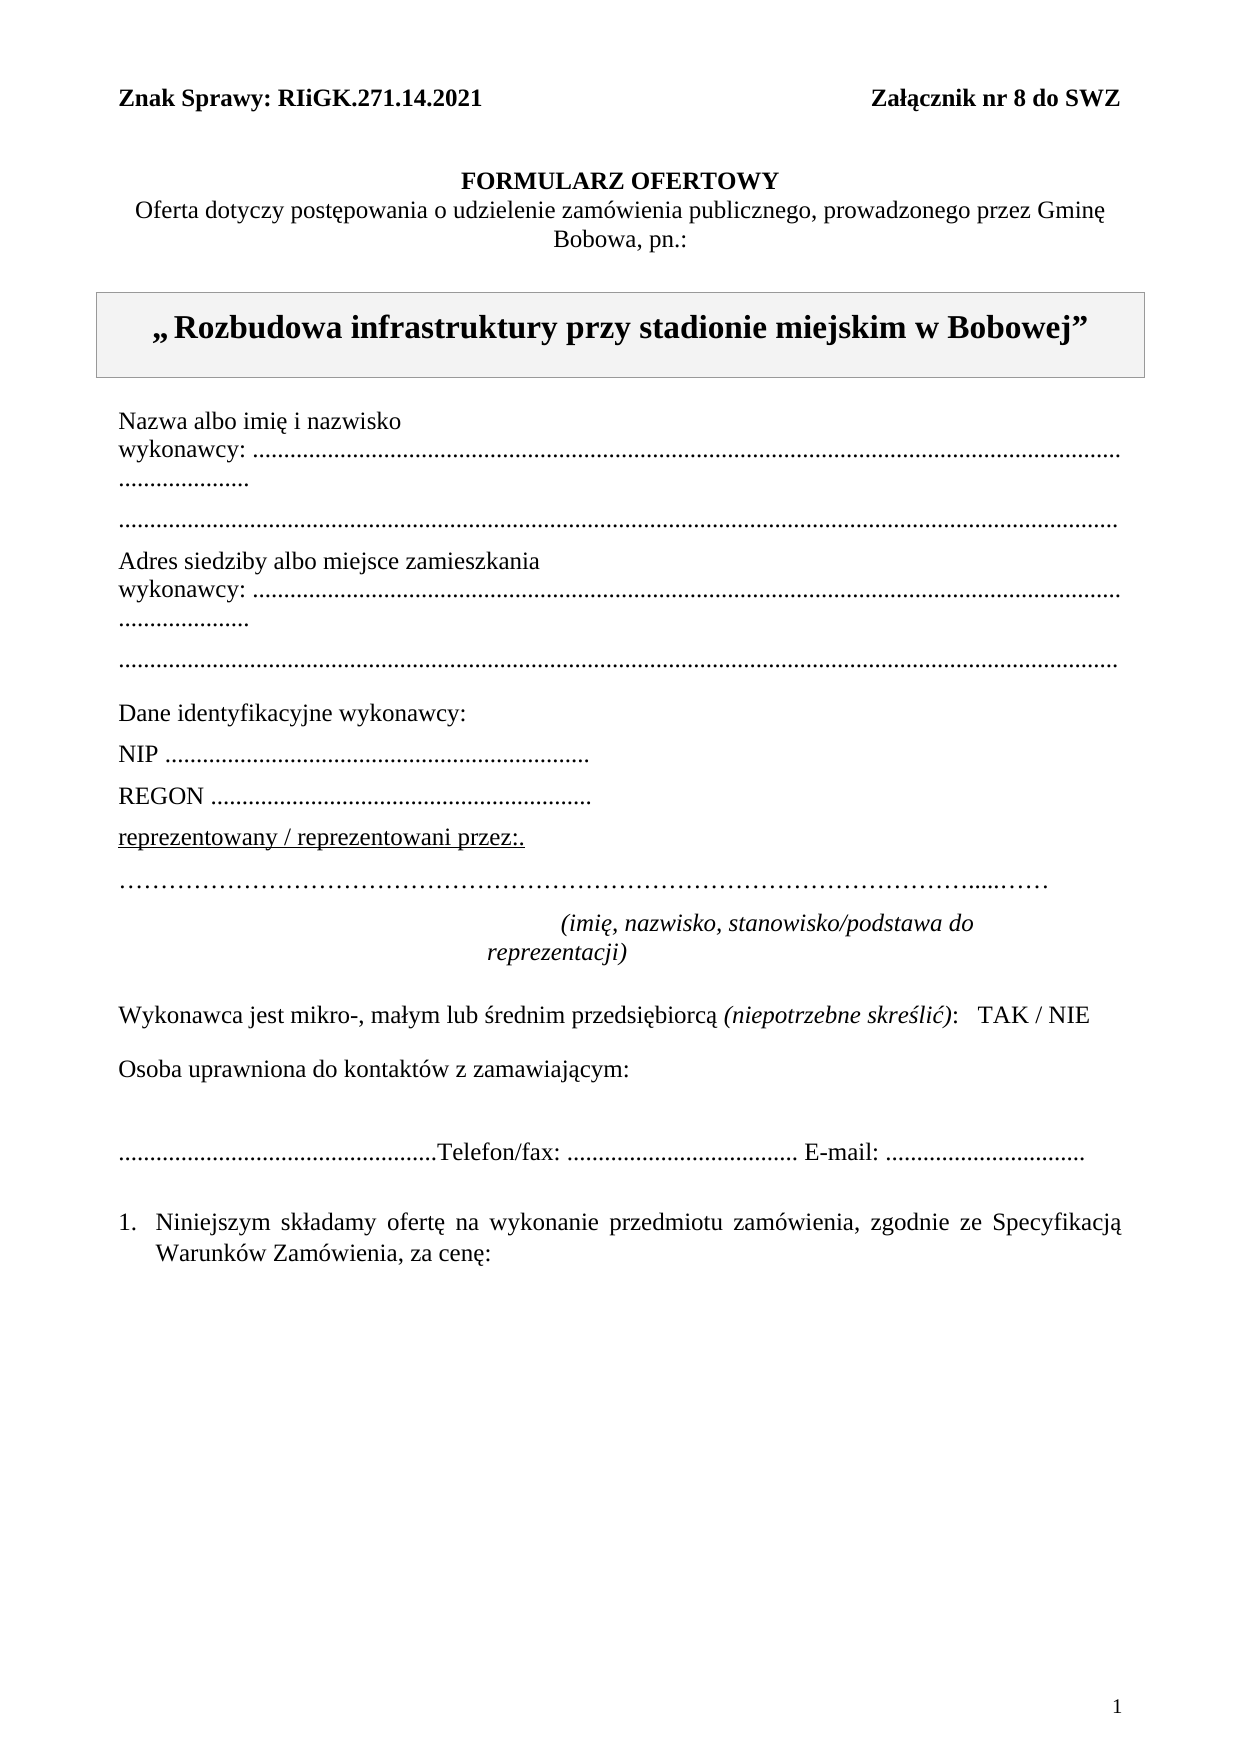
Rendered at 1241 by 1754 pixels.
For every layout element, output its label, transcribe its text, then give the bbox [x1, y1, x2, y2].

list Niniejszym składamy ofertę na wykonanie przedmiotu zamówienia, zgodnie ze Specyfikacją Warunków Zamówienia, za cenę: [118, 1207, 1122, 1266]
text ................................................................................................................................................................ [118, 644, 1122, 673]
text reprezentowany / reprezentowani przez:.………………………………………………………………………………………….....…… [118, 822, 1122, 894]
text NIP .................................................................... [118, 739, 1122, 768]
text Nazwa albo imię i nazwisko wykonawcy: ................................................................................................................................................................ [118, 406, 1122, 492]
text Znak Sprawy: RIiGK.271.14.2021 Załącznik nr 8 do SWZ [118, 83, 1122, 111]
text Osoba uprawniona do kontaktów z zamawiającym: [118, 1054, 1122, 1083]
text ...................................................Telefon/fax: ..................................... E-mail: ................................ [118, 1137, 1122, 1165]
table_header „ Rozbudowa infrastruktury przy stadionie miejskim w Bobowej” [97, 293, 1144, 377]
text Adres siedziby albo miejsce zamieszkania wykonawcy: ................................................................................................................................................................ [118, 546, 1122, 632]
text Wykonawca jest mikro-, małym lub średnim przedsiębiorcą (niepotrzebne skreślić): TAK / NIE [118, 1000, 1122, 1029]
text (imię, nazwisko, stanowisko/podstawa do reprezentacji) [487, 908, 1122, 966]
text FORMULARZ OFERTOWY Oferta dotyczy postępowania o udzielenie zamówienia publicznego, prowadzonego przez Gminę Bobowa, pn.: [118, 166, 1122, 252]
text Dane identyfikacyjne wykonawcy: [118, 698, 1122, 727]
text ................................................................................................................................................................ [118, 504, 1122, 533]
text REGON ............................................................. [118, 781, 1122, 809]
